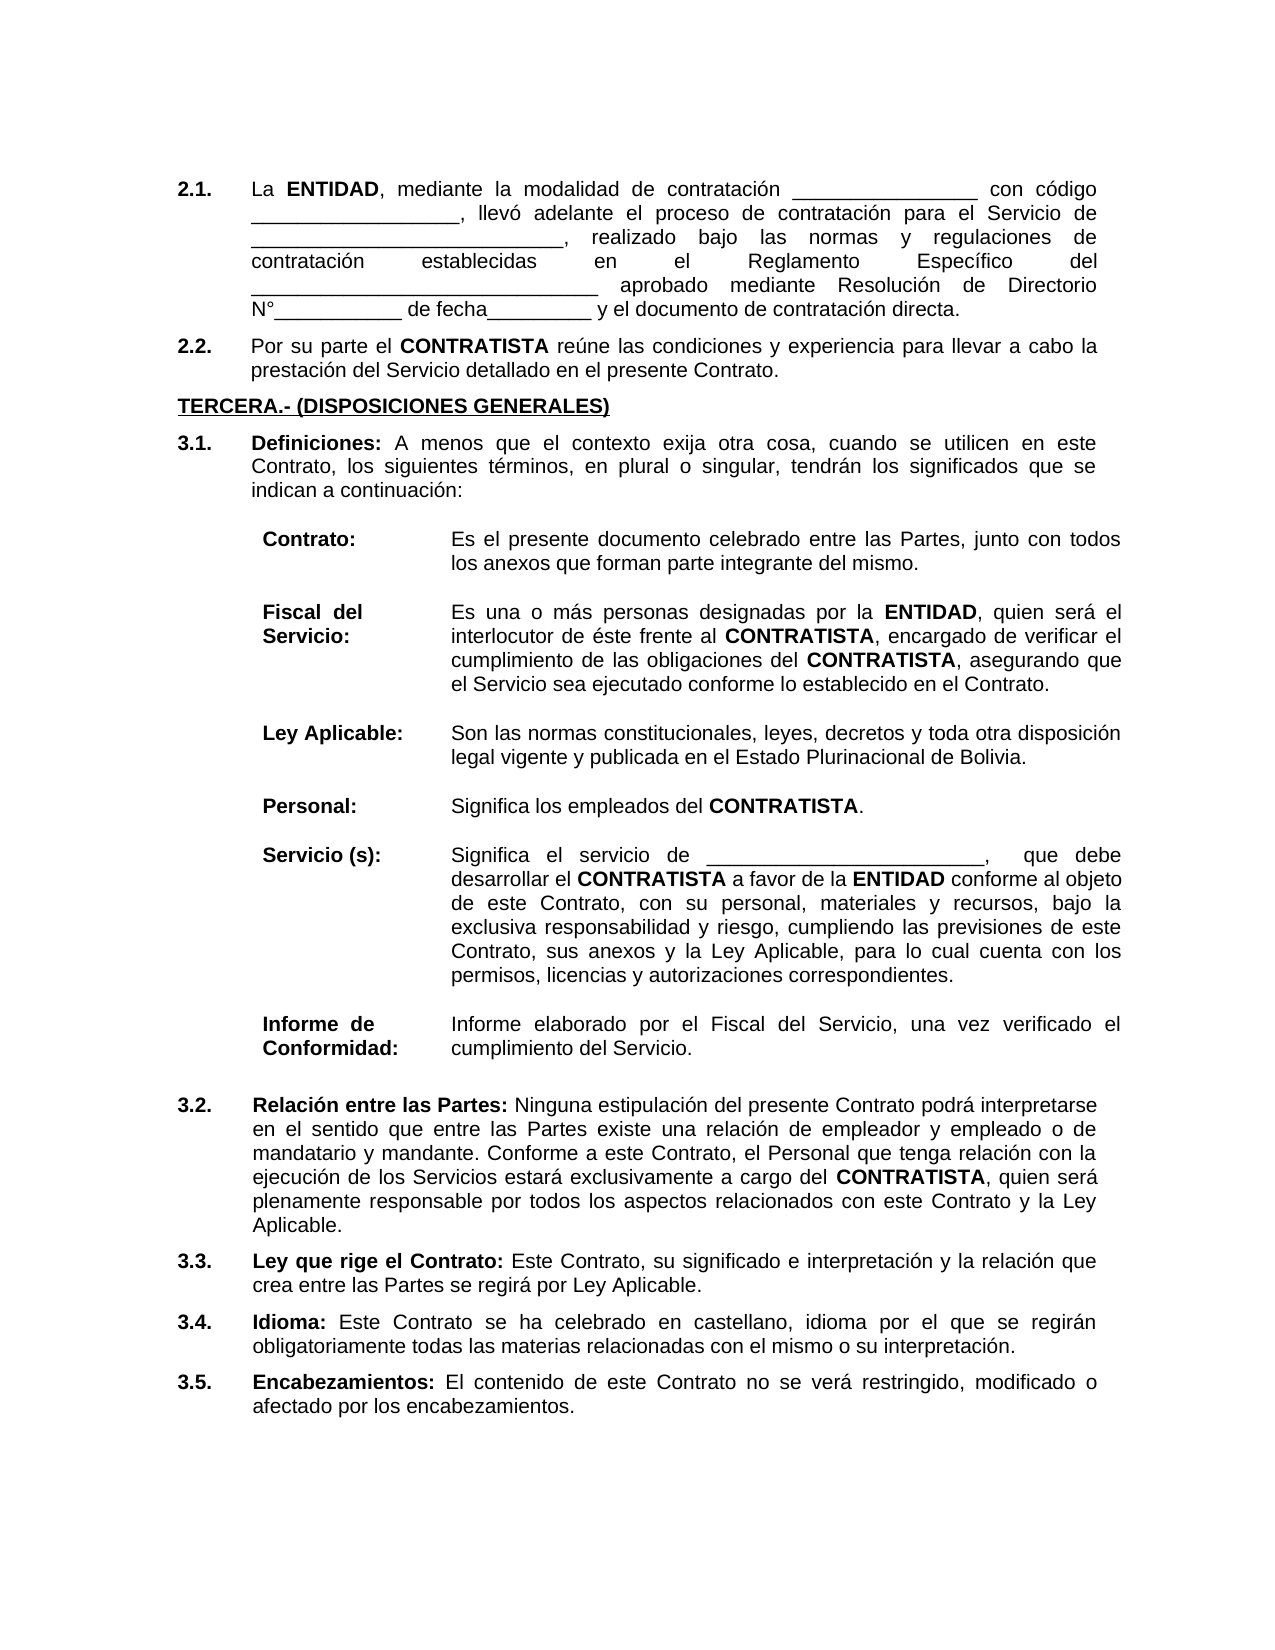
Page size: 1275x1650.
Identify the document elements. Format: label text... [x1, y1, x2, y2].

table_cell Servicio (s): [251, 830, 439, 999]
text 2.1. La ENTIDAD, mediante la modalidad de contratación ________________ con código __________________, llevó adelante el proceso de contratación para el Servicio de ___________________________, realizado bajo las normas y regulaciones de contratación establecidas en el Reglamento Específico del ______________________________ aprobado mediante Resolución de Directorio N°___________ de fecha_________ y el documento de contratación directa. [177, 177, 1098, 321]
table_cell Informe de Conformidad: [251, 999, 439, 1081]
table_cell Ley Aplicable: [251, 709, 439, 781]
table_cell Son las normas constitucionales, leyes, decretos y toda otra disposición legal vigente y publicada en el Estado Plurinacional de Bolivia. [440, 709, 1133, 781]
table_cell Informe elaborado por el Fiscal del Servicio, una vez verificado el cumplimiento del Servicio. [440, 999, 1133, 1081]
table_cell Personal: [251, 781, 439, 830]
text 3.1. Definiciones: A menos que el contexto exija otra cosa, cuando se utilicen en este Contrato, los siguientes términos, en plural o singular, tendrán los significados que se indican a continuación: [177, 430, 1098, 502]
text 3.4. Idioma: Este Contrato se ha celebrado en castellano, idioma por el que se regirán obligatoriamente todas las materias relacionadas con el mismo o su interpretación. [177, 1310, 1098, 1358]
table_cell Significa los empleados del CONTRATISTA. [440, 781, 1133, 830]
text 3.3. Ley que rige el Contrato: Este Contrato, su significado e interpretación y la relación que crea entre las Partes se regirá por Ley Aplicable. [177, 1249, 1098, 1297]
text 2.2. Por su parte el CONTRATISTA reúne las condiciones y experiencia para llevar a cabo la prestación del Servicio detallado en el presente Contrato. [177, 333, 1098, 381]
table_cell Es una o más personas designadas por la ENTIDAD, quien será el interlocutor de éste frente al CONTRATISTA, encargado de verificar el cumplimiento de las obligaciones del CONTRATISTA, asegurando que el Servicio sea ejecutado conforme lo establecido en el Contrato. [440, 588, 1133, 708]
text 3.5. Encabezamientos: El contenido de este Contrato no se verá restringido, modificado o afectado por los encabezamientos. [177, 1370, 1098, 1418]
text 3.2. Relación entre las Partes: Ninguna estipulación del presente Contrato podrá interpretarse en el sentido que entre las Partes existe una relación de empleador y empleado o de mandatario y mandante. Conforme a este Contrato, el Personal que tenga relación con la ejecución de los Servicios estará exclusivamente a cargo del CONTRATISTA, quien será plenamente responsable por todos los aspectos relacionados con este Contrato y la Ley Aplicable. [177, 1093, 1098, 1237]
text TERCERA.- (DISPOSICIONES GENERALES) [177, 394, 1098, 418]
table_cell Significa el servicio de ________________________, que debe desarrollar el CONTRATISTA a favor de la ENTIDAD conforme al objeto de este Contrato, con su personal, materiales y recursos, bajo la exclusiva responsabilidad y riesgo, cumpliendo las previsiones de este Contrato, sus anexos y la Ley Aplicable, para lo cual cuenta con los permisos, licencias y autorizaciones correspondientes. [440, 830, 1133, 999]
table_cell Fiscal del Servicio: [251, 588, 439, 708]
table_header Contrato: [251, 515, 439, 588]
table_header Es el presente documento celebrado entre las Partes, junto con todos los anexos que forman parte integrante del mismo. [440, 515, 1133, 588]
